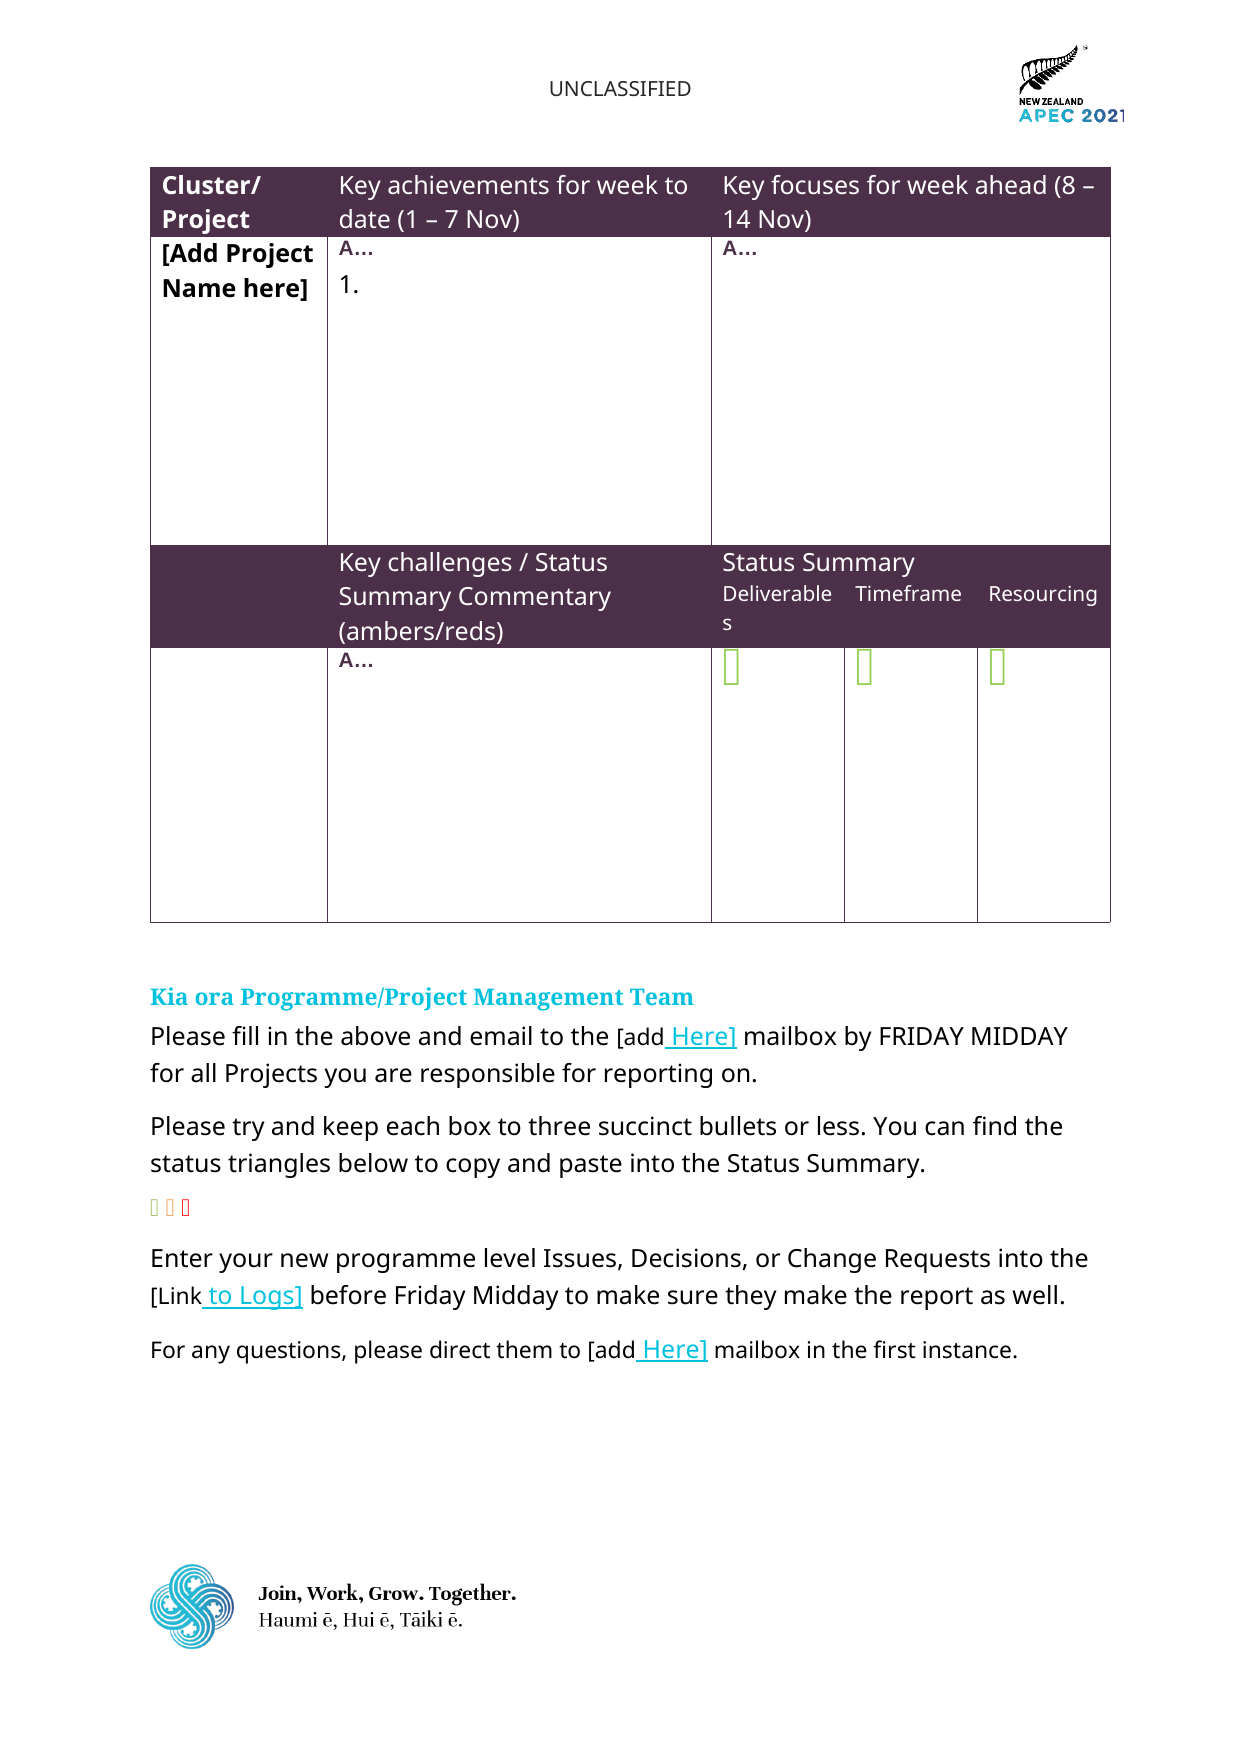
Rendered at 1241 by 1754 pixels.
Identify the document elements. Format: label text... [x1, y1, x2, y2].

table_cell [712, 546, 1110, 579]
text Please fill in the above and email to the [add Here] mailbox by FRIDAY MIDDAY for all Projects you are responsible for reporting on. [150, 1019, 1090, 1089]
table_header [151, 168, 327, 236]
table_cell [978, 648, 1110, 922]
text Please try and keep each box to three succinct bullets or less. You can find the status triangles below to copy and paste into the Status Summary. [150, 1109, 1090, 1180]
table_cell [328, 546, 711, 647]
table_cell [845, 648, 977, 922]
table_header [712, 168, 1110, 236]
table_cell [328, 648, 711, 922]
text Enter your new programme level Issues, Decisions, or Change Requests into the [Link to Logs] before Friday Midday to make sure they make the report as well. [150, 1241, 1090, 1312]
subtitle Kia ora Programme/Project Management Team [150, 981, 1090, 1012]
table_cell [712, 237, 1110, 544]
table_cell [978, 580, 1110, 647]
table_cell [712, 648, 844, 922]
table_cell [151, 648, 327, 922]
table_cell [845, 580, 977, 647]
text For any questions, please direct them to [add Here] mailbox in the first instance. [150, 1331, 1090, 1365]
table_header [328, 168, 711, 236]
picture [150, 1564, 543, 1649]
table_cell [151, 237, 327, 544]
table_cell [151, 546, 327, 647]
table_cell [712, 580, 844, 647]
picture [989, 93, 1127, 128]
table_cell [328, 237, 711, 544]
